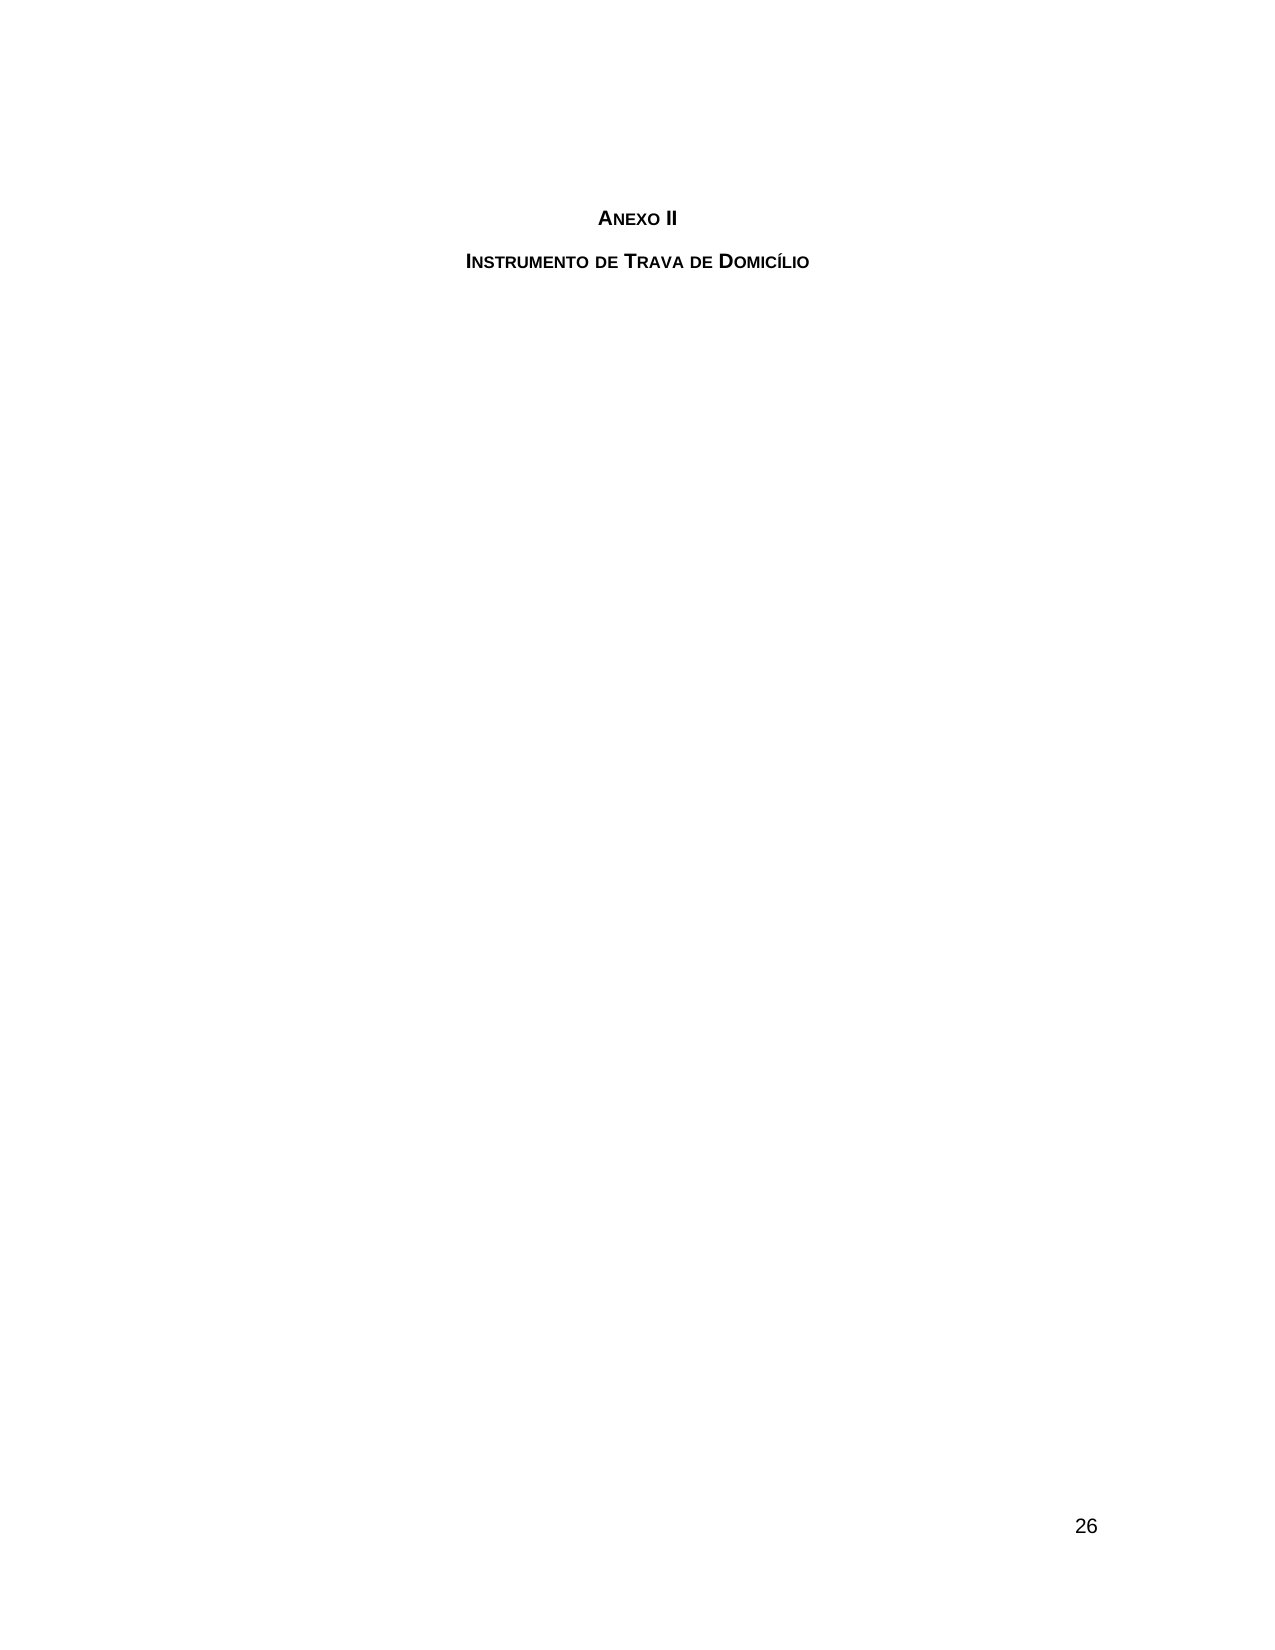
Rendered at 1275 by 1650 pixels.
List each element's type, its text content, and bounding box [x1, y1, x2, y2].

text Instrumento de Trava de Domicílio [177, 249, 1098, 273]
subtitle Anexo II [177, 206, 1098, 230]
